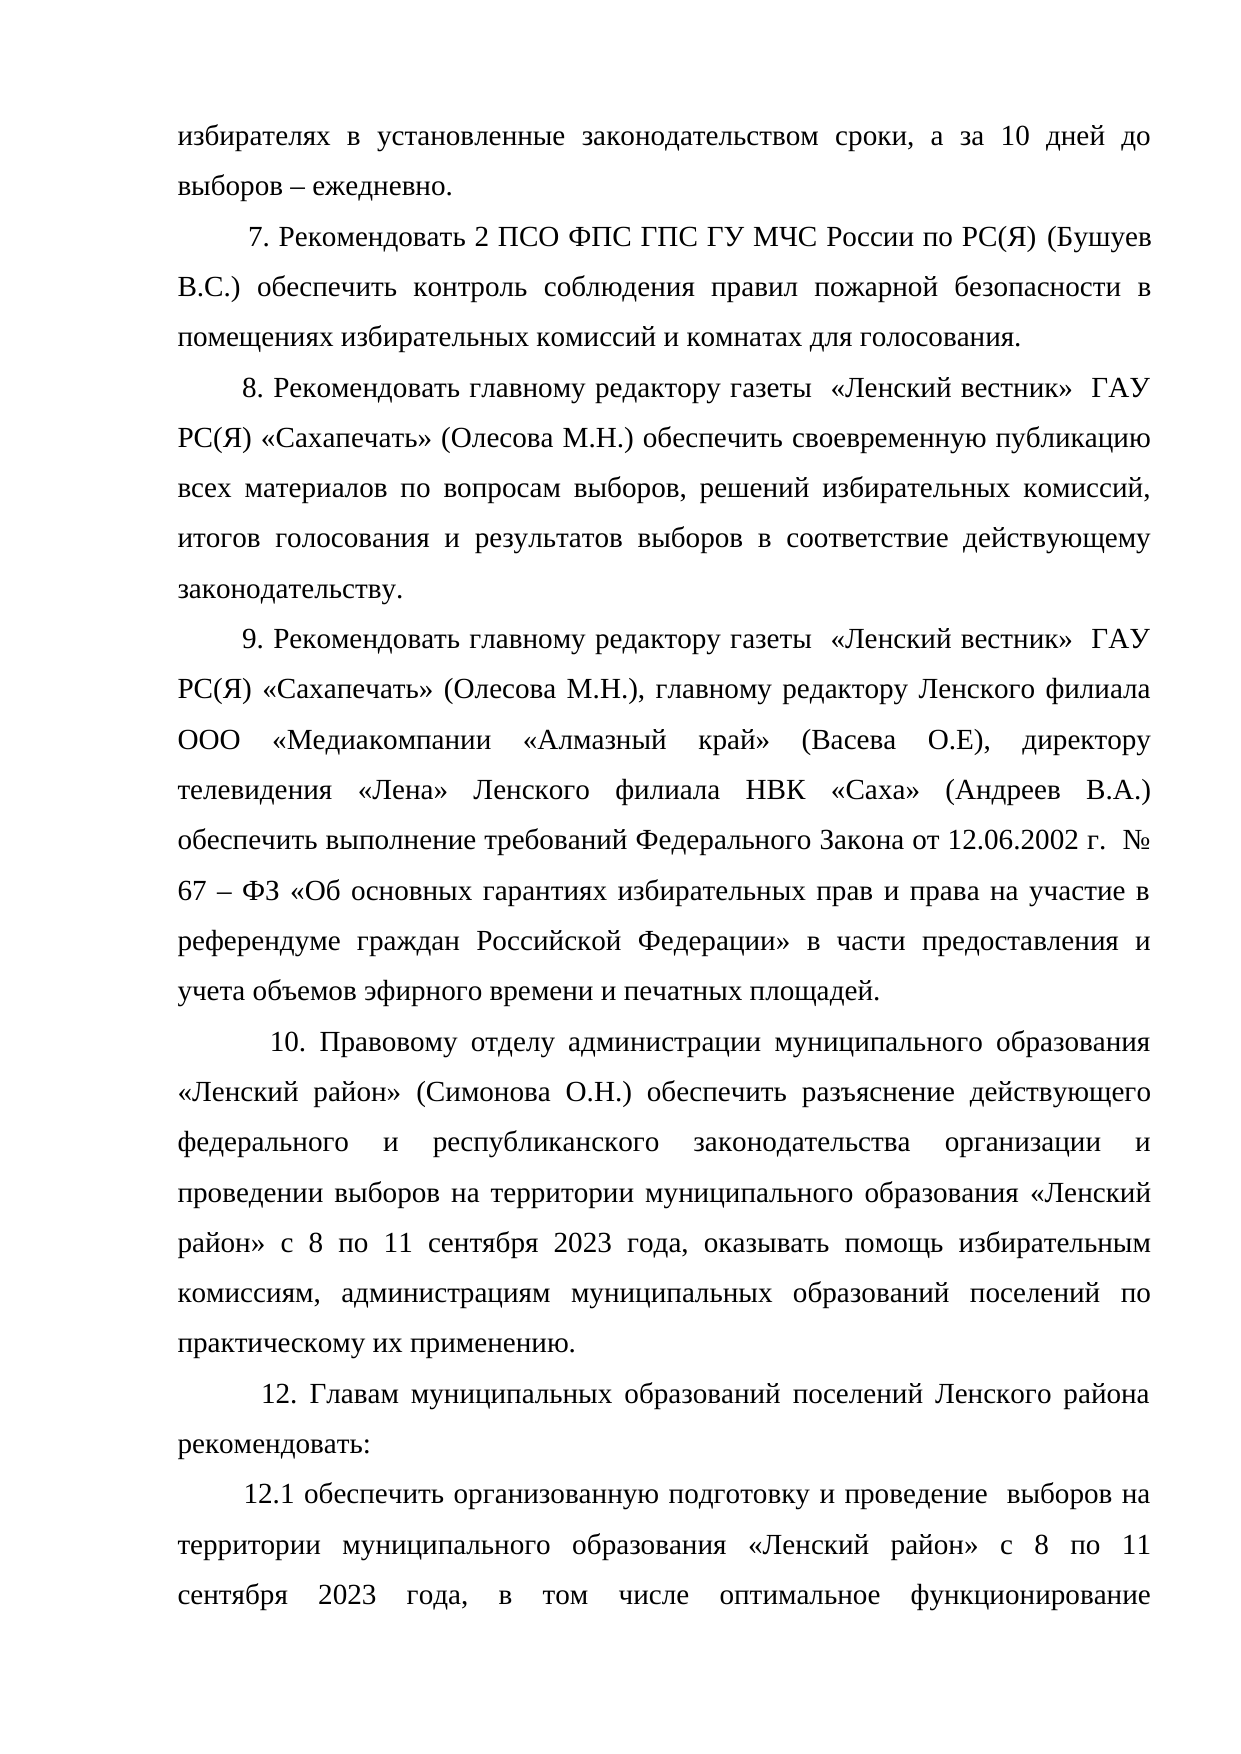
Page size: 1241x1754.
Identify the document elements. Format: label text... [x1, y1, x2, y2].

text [177, 118, 1152, 202]
text 7. Рекомендовать 2 ПСО ФПС ГПС ГУ МЧС России по РС(Я) (Бушуев В.С.) обеспечить контроль соблюдения правил пожарной безопасности в помещениях избирательных комиссий и комнатах для голосования. [177, 219, 1152, 353]
text 12. Главам муниципальных образований поселений Ленского района рекомендовать: [177, 1376, 1152, 1460]
text 10. Правовому отделу администрации муниципального образования «Ленский район» (Симонова О.Н.) обеспечить разъяснение действующего федерального и республиканского законодательства организации и проведении выборов на территории муниципального образования «Ленский район» с 8 по 11 сентября 2023 года, оказывать помощь избирательным комиссиям, администрациям муниципальных образований поселений по практическому их применению. [177, 1024, 1152, 1359]
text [177, 1477, 1152, 1611]
text 9. Рекомендовать главному редактору газеты «Ленский вестник» ГАУ РС(Я) «Сахапечать» (Олесова М.Н.), главному редактору Ленского филиала ООО «Медиакомпании «Алмазный край» (Васева О.Е), директору телевидения «Лена» Ленского филиала НВК «Саха» (Андреев В.А.) обеспечить выполнение требований Федерального Закона от 12.06.2002 г. № 67 – ФЗ «Об основных гарантиях избирательных прав и права на участие в референдуме граждан Российской Федерации» в части предоставления и учета объемов эфирного времени и печатных площадей. [177, 621, 1152, 1007]
text 8. Рекомендовать главному редактору газеты «Ленский вестник» ГАУ РС(Я) «Сахапечать» (Олесова М.Н.) обеспечить своевременную публикацию всех материалов по вопросам выборов, решений избирательных комиссий, итогов голосования и результатов выборов в соответствие действующему законодательству. [177, 370, 1152, 604]
